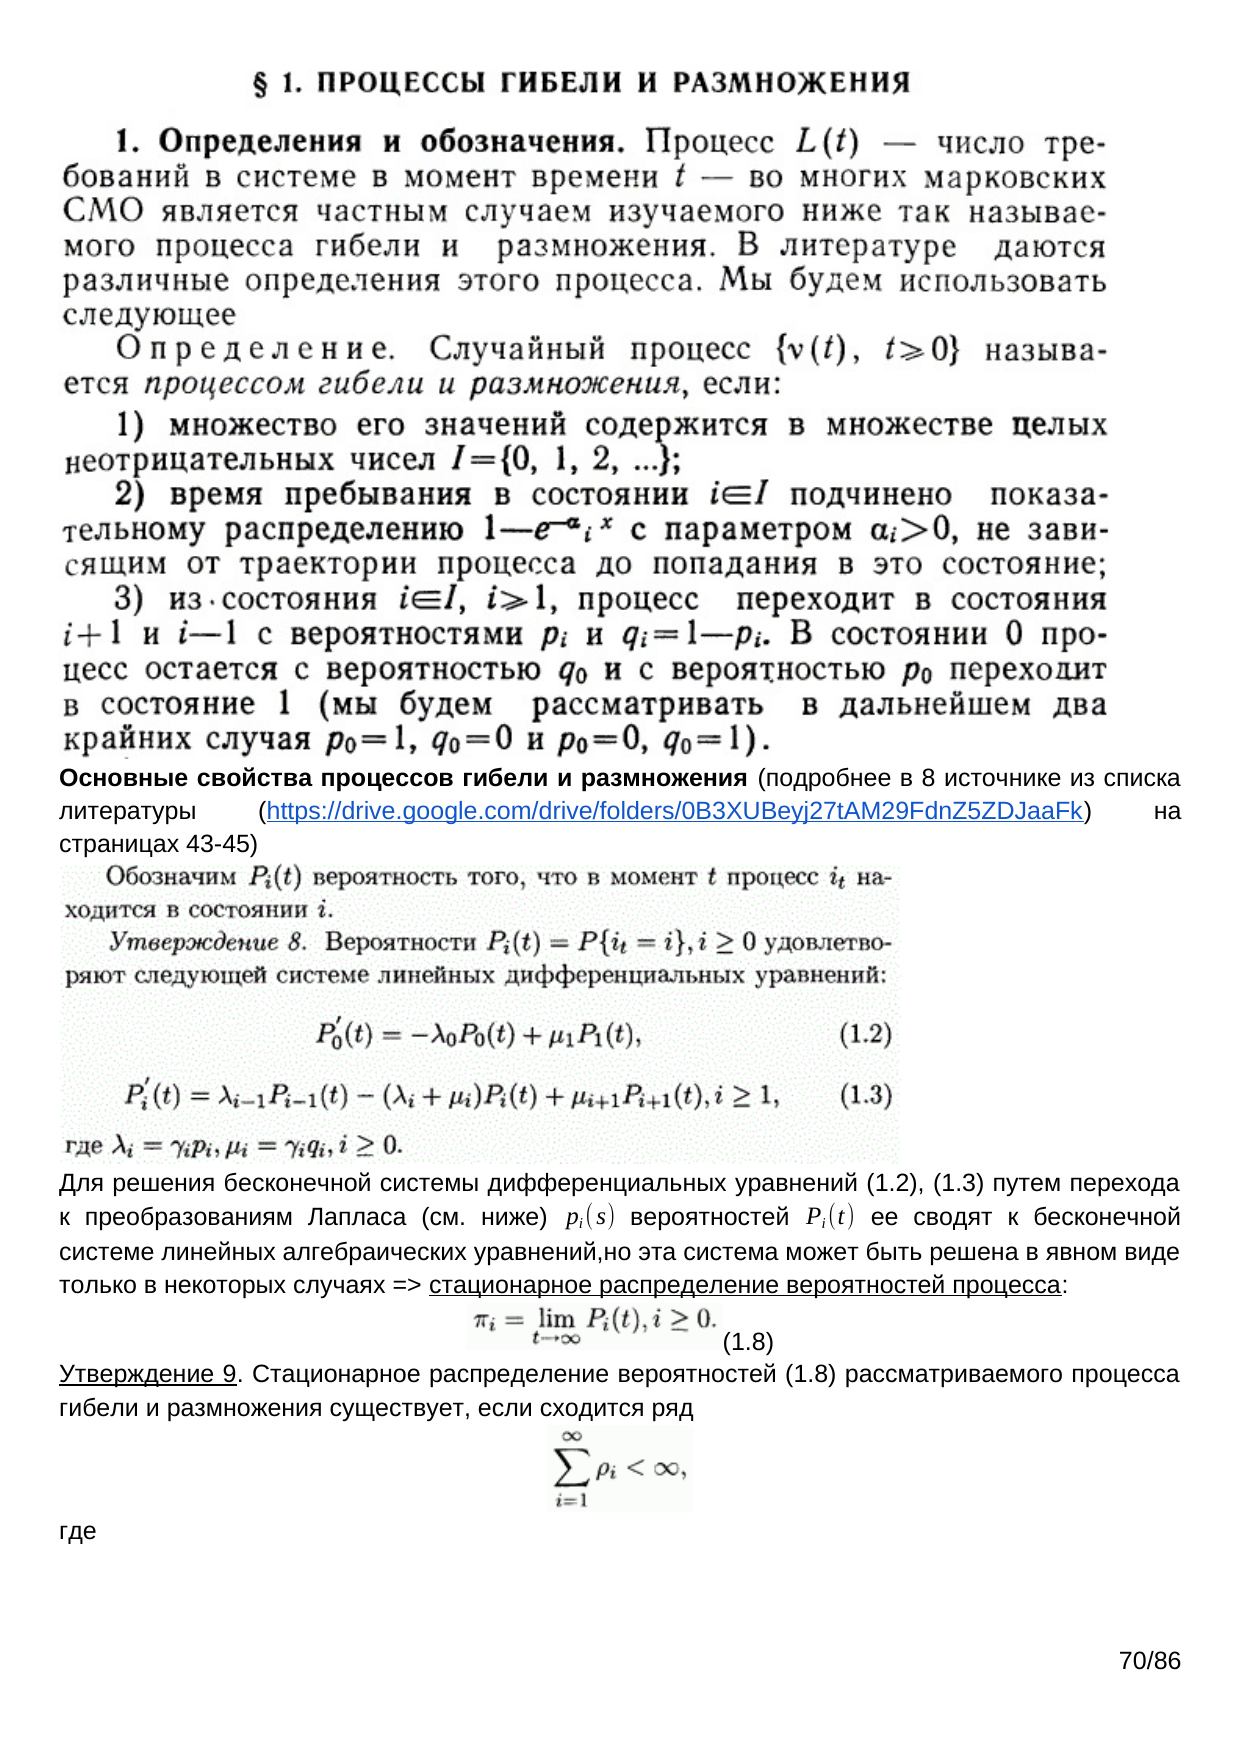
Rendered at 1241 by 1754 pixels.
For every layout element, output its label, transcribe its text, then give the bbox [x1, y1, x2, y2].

picture [546, 1425, 694, 1512]
text Для решения бесконечной системы дифференциальных уравнений (1.2), (1.3) путем перехода к преобразованиям Лапласа (см. ниже) вероятностей ее сводят к бесконечной системе линейных алгебраических уравнений,но эта система может быть решена в явном виде только в некоторых случаях => стационарное распределение вероятностей процесса: [59, 1168, 1181, 1299]
picture [58, 58, 1114, 403]
picture [58, 861, 903, 1164]
text где [59, 1516, 1181, 1544]
text (1.8) [59, 1303, 1181, 1355]
picture [58, 407, 1116, 759]
picture [466, 1303, 723, 1350]
text Основные свойства процессов гибели и размножения (подробнее в 8 источнике из списка литературы (https://drive.google.com/drive/folders/0B3XUBeyj27tAM29FdnZ5ZDJaaFk) на страницах 43-45) [59, 763, 1181, 858]
text Утверждение 9. Стационарное распределение вероятностей (1.8) рассматриваемого процесса гибели и размножения существует, если сходится ряд [59, 1359, 1181, 1421]
